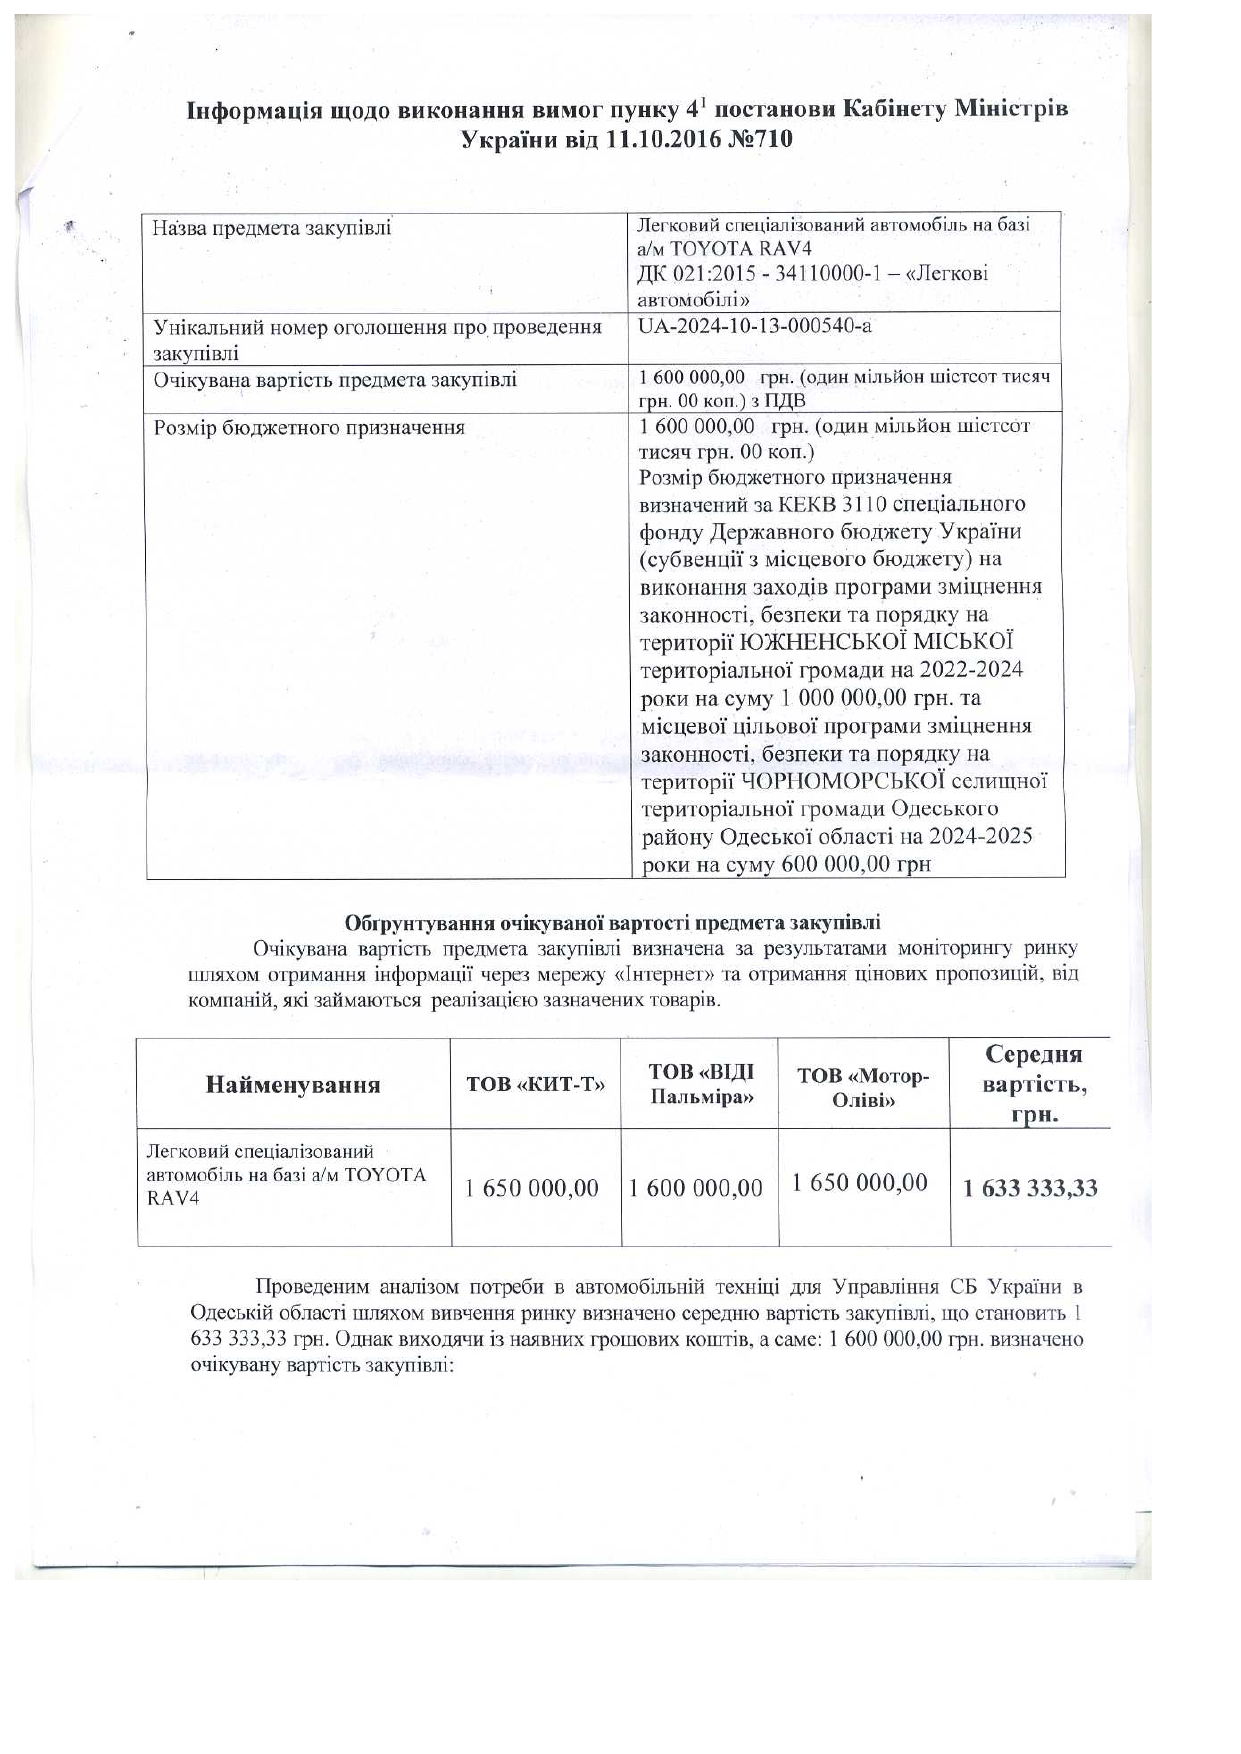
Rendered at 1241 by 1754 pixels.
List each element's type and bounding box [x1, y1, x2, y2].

picture [14, 14, 1152, 1580]
